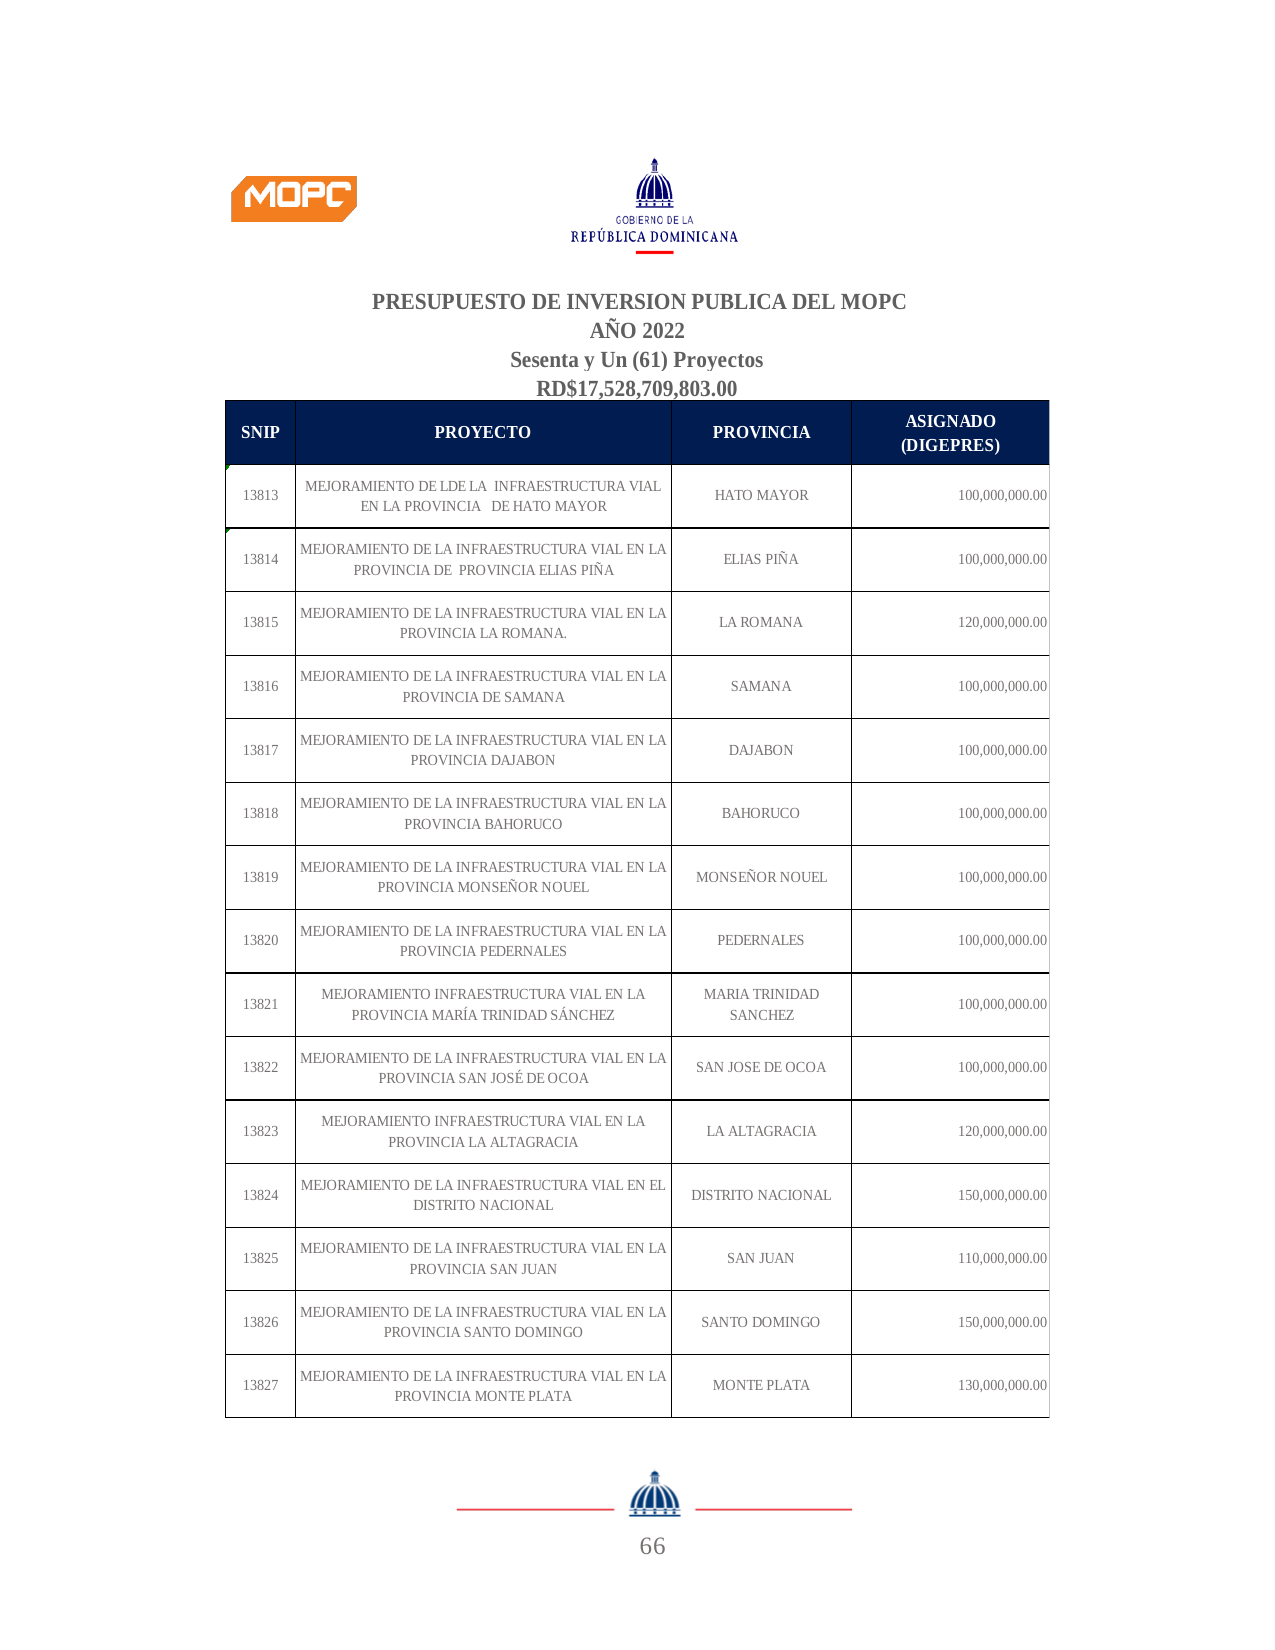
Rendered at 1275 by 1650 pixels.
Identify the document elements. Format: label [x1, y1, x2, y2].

picture [456, 1468, 853, 1517]
